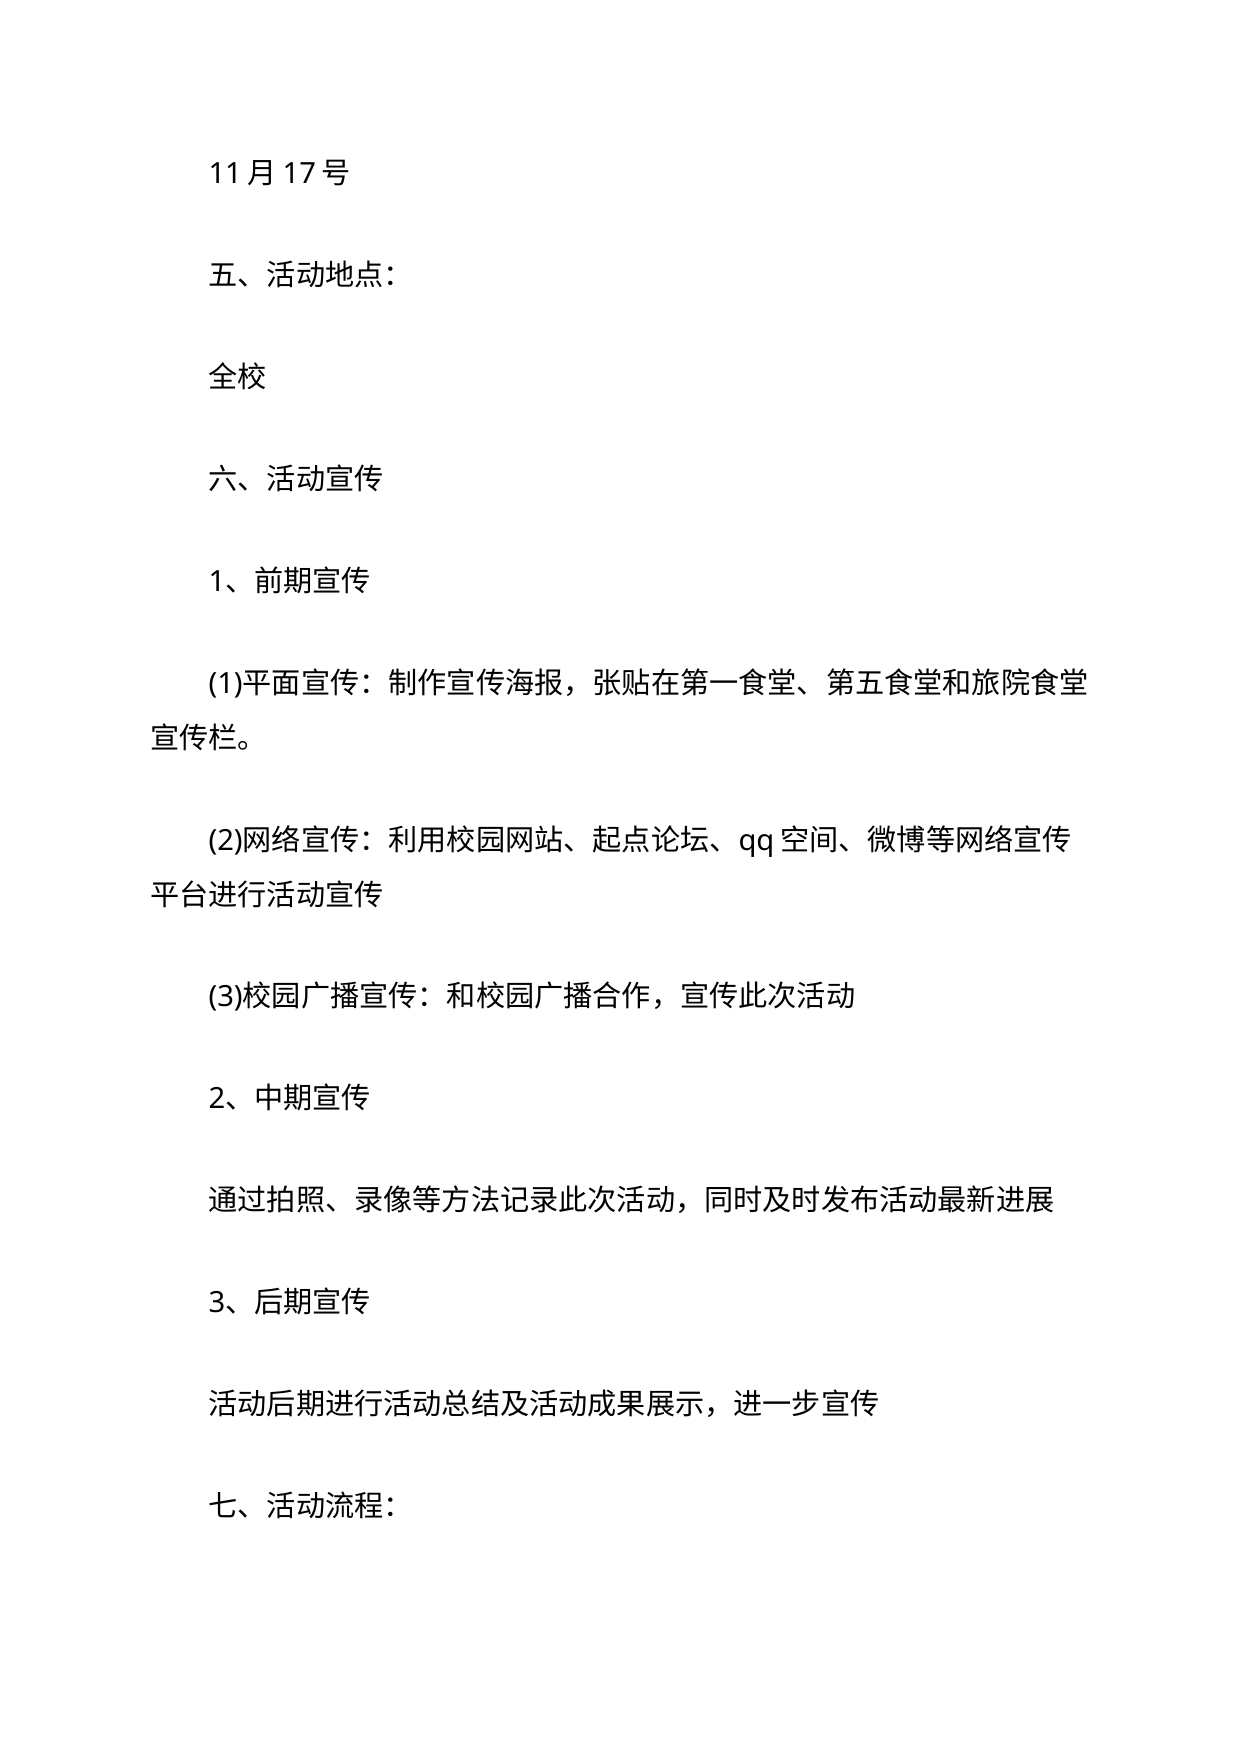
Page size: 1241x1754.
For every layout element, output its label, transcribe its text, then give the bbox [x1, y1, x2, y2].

text 六、活动宣传 [150, 456, 1090, 498]
text 五、活动地点： [150, 252, 1090, 294]
text 全校 [150, 354, 1090, 396]
text (1)平面宣传：制作宣传海报，张贴在第一食堂、第五食堂和旅院食堂宣传栏。 [150, 659, 1090, 757]
text 通过拍照、录像等方法记录此次活动，同时及时发布活动最新进展 [150, 1177, 1090, 1219]
text (3)校园广播宣传：和校园广播合作，宣传此次活动 [150, 973, 1090, 1015]
text 1、前期宣传 [150, 557, 1090, 600]
text 七、活动流程： [150, 1482, 1090, 1524]
text (2)网络宣传：利用校园网站、起点论坛、qq空间、微博等网络宣传平台进行活动宣传 [150, 816, 1090, 913]
text 活动后期进行活动总结及活动成果展示，进一步宣传 [150, 1381, 1090, 1423]
text 2、中期宣传 [150, 1075, 1090, 1117]
text 3、后期宣传 [150, 1278, 1090, 1321]
text 11月17号 [150, 150, 1090, 192]
